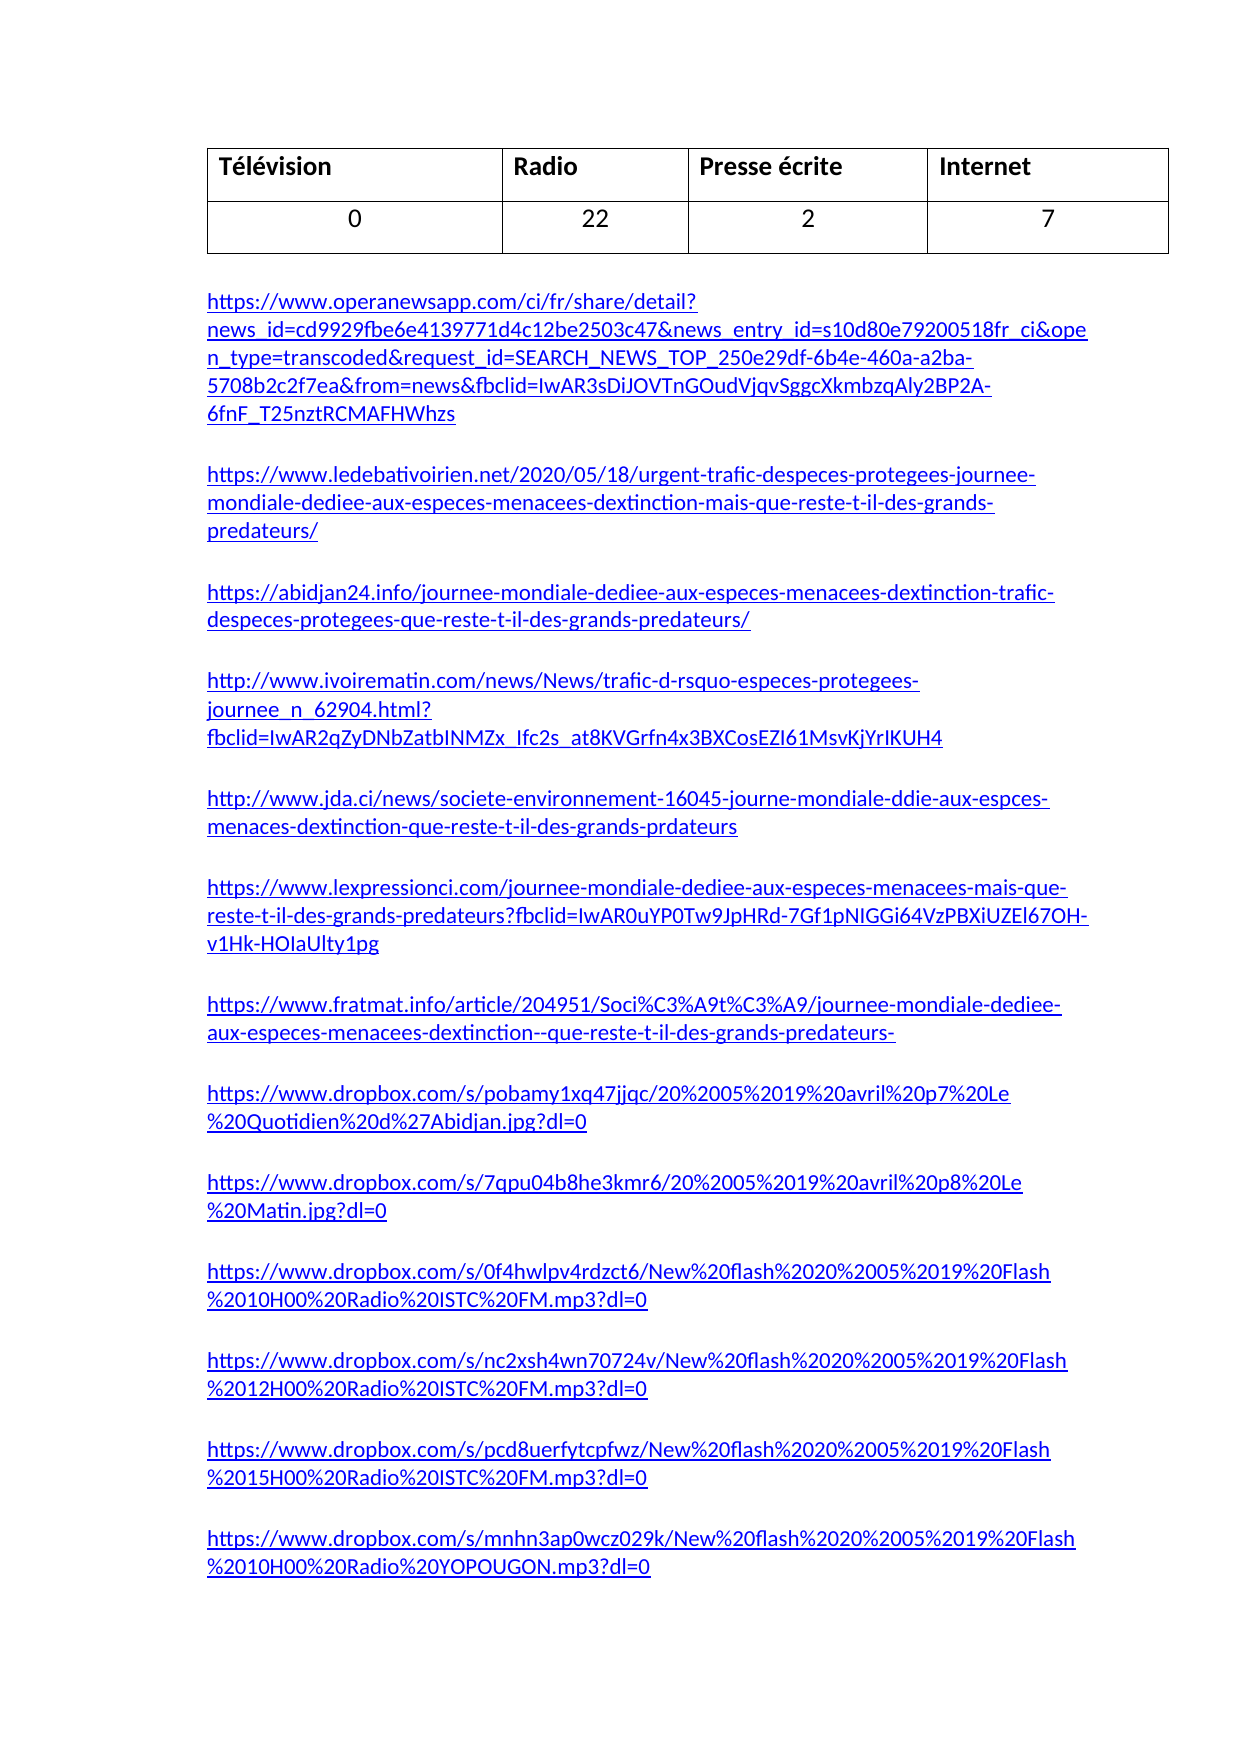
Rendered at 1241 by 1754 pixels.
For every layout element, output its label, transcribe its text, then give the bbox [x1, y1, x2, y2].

text https://www.ledebativoirien.net/2020/05/18/urgent-trafic-despeces-protegees-journee-mondiale-dediee-aux-especes-menacees-dextinction-mais-que-reste-t-il-des-grands-predateurs/ [207, 461, 1092, 544]
table_cell 22 [503, 202, 688, 253]
text http://www.jda.ci/news/societe-environnement-16045-journe-mondiale-ddie-aux-espces-menaces-dextinction-que-reste-t-il-des-grands-prdateurs [207, 784, 1092, 840]
text https://www.dropbox.com/s/pcd8uerfytcpfwz/New%20flash%2020%2005%2019%20Flash%2015H00%20Radio%20ISTC%20FM.mp3?dl=0 [207, 1435, 1092, 1491]
table_cell 0 [208, 202, 502, 253]
table_cell Radio [503, 149, 688, 201]
table_cell Internet [928, 149, 1168, 201]
table_cell Télévision [208, 149, 502, 201]
text https://www.lexpressionci.com/journee-mondiale-dediee-aux-especes-menacees-mais-que-reste-t-il-des-grands-predateurs?fbclid=IwAR0uYP0Tw9JpHRd-7Gf1pNIGGi64VzPBXiUZEl67OH-v1Hk-HOIaUlty1pg [207, 873, 1092, 957]
text http://www.ivoirematin.com/news/News/trafic-d-rsquo-especes-protegees-journee_n_62904.html?fbclid=IwAR2qZyDNbZatbINMZx_Ifc2s_at8KVGrfn4x3BXCosEZI61MsvKjYrIKUH4 [207, 667, 1092, 751]
text https://www.dropbox.com/s/nc2xsh4wn70724v/New%20flash%2020%2005%2019%20Flash%2012H00%20Radio%20ISTC%20FM.mp3?dl=0 [207, 1346, 1092, 1402]
text https://www.dropbox.com/s/mnhn3ap0wcz029k/New%20flash%2020%2005%2019%20Flash%2010H00%20Radio%20YOPOUGON.mp3?dl=0 [207, 1524, 1092, 1580]
table_cell 7 [928, 202, 1168, 253]
table_cell 2 [689, 202, 927, 253]
text https://www.dropbox.com/s/pobamy1xq47jjqc/20%2005%2019%20avril%20p7%20Le%20Quotidien%20d%27Abidjan.jpg?dl=0 [207, 1079, 1092, 1135]
text https://www.fratmat.info/article/204951/Soci%C3%A9t%C3%A9/journee-mondiale-dediee-aux-especes-menacees-dextinction--que-reste-t-il-des-grands-predateurs- [207, 990, 1092, 1046]
text https://www.dropbox.com/s/7qpu04b8he3kmr6/20%2005%2019%20avril%20p8%20Le%20Matin.jpg?dl=0 [207, 1168, 1092, 1224]
text https://www.dropbox.com/s/0f4hwlpv4rdzct6/New%20flash%2020%2005%2019%20Flash%2010H00%20Radio%20ISTC%20FM.mp3?dl=0 [207, 1257, 1092, 1313]
text https://www.operanewsapp.com/ci/fr/share/detail?news_id=cd9929fbe6e4139771d4c12be2503c47&news_entry_id=s10d80e79200518fr_ci&open_type=transcoded&request_id=SEARCH_NEWS_TOP_250e29df-6b4e-460a-a2ba-5708b2c2f7ea&from=news&fbclid=IwAR3sDiJOVTnGOudVjqvSggcXkmbzqAly2BP2A-6fnF_T25nztRCMAFHWhzs [207, 287, 1092, 427]
text https://abidjan24.info/journee-mondiale-dediee-aux-especes-menacees-dextinction-trafic-despeces-protegees-que-reste-t-il-des-grands-predateurs/ [207, 578, 1092, 634]
table_cell Presse écrite [689, 149, 927, 201]
